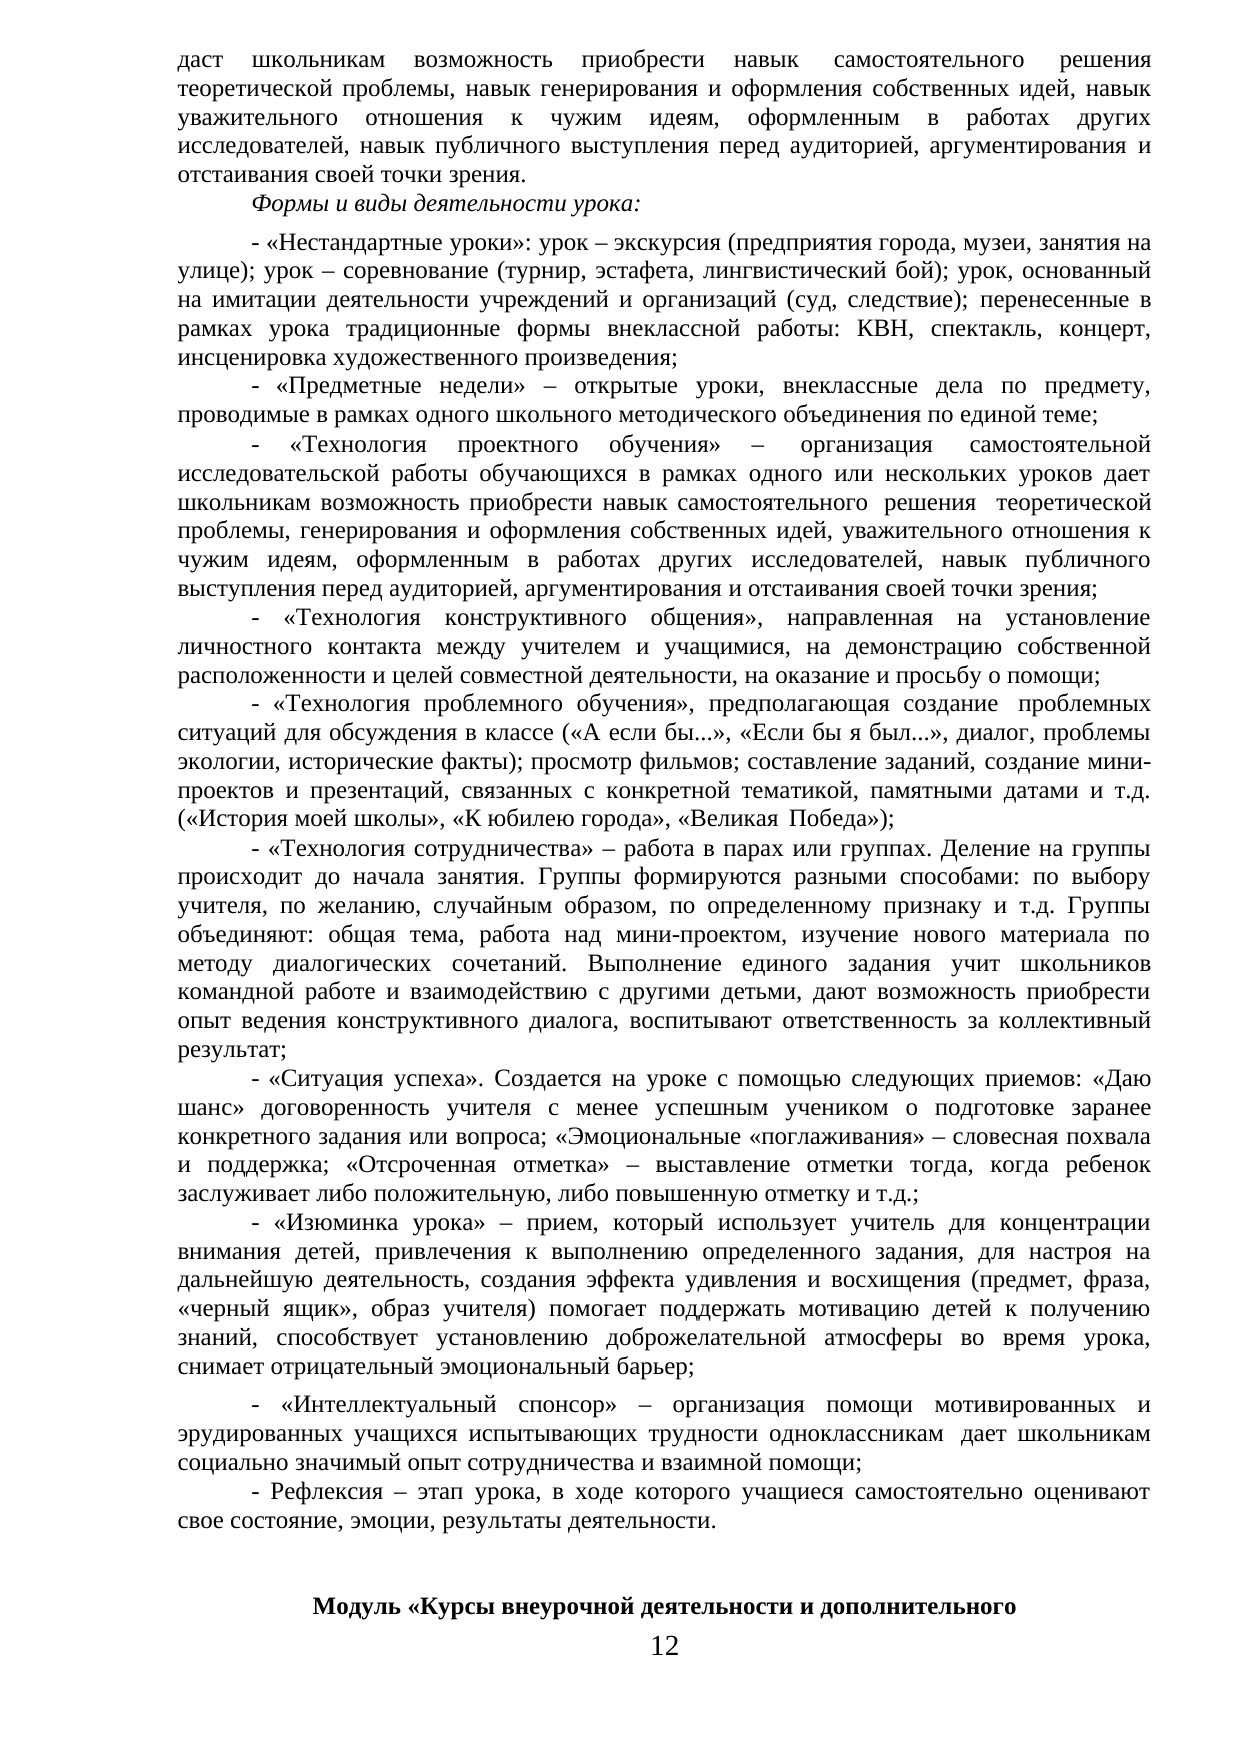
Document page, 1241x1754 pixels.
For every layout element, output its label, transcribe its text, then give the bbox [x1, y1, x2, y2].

text - «Технология конструктивного общения», направленная на установление личностного контакта между учителем и учащимися, на демонстрацию собственной расположенности и целей совместной деятельности, на оказание и просьбу о помощи; [177, 602, 1151, 688]
text - «Изюминка урока» – прием, который использует учитель для концентрации внимания детей, привлечения к выполнению определенного задания, для настроя на дальнейшую деятельность, создания эффекта удивления и восхищения (предмет, фраза, «черный ящик», образ учителя) помогает поддержать мотивацию детей к получению знаний, способствует установлению доброжелательной атмосферы во время урока, снимает отрицательный эмоциональный барьер; [177, 1207, 1151, 1379]
text - «Технология сотрудничества» – работа в парах или группах. Деление на группы происходит до начала занятия. Группы формируются разными способами: по выбору учителя, по желанию, случайным образом, по определенному признаку и т.д. Группы объединяют: общая тема, работа над мини-проектом, изучение нового материала по методу диалогических сочетаний. Выполнение единого задания учит школьников командной работе и взаимодействию с другими детьми, дают возможность приобрести опыт ведения конструктивного диалога, воспитывают ответственность за коллективный результат; [177, 833, 1151, 1063]
text - «Интеллектуальный спонсор» – организация помощи мотивированных и эрудированных учащихся испытывающих трудности одноклассникам дает школьникам социально значимый опыт сотрудничества и взаимной помощи; [177, 1389, 1151, 1475]
text - «Предметные недели» – открытые уроки, внеклассные дела по предмету, проводимые в рамках одного школьного методического объединения по единой теме; [177, 371, 1151, 428]
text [177, 44, 1151, 188]
text Формы и виды деятельности урока: [177, 188, 1151, 217]
text Модуль «Курсы внеурочной деятельности и дополнительного [177, 1591, 1152, 1620]
text - «Ситуация успеха». Создается на уроке с помощью следующих приемов: «Даю шанс» договоренность учителя с менее успешным учеником о подготовке заранее конкретного задания или вопроса; «Эмоциональные «поглаживания» – словесная похвала и поддержка; «Отсроченная отметка» – выставление отметки тогда, когда ребенок заслуживает либо положительную, либо повышенную отметку и т.д.; [177, 1063, 1151, 1207]
text - Рефлексия – этап урока, в ходе которого учащиеся самостоятельно оценивают свое состояние, эмоции, результаты деятельности. [177, 1476, 1151, 1534]
text - «Нестандартные уроки»: урок – экскурсия (предприятия города, музеи, занятия на улице); урок – соревнование (турнир, эстафета, лингвистический бой); урок, основанный на имитации деятельности учреждений и организаций (суд, следствие); перенесенные в рамках урока традиционные формы внеклассной работы: КВН, спектакль, концерт, инсценировка художественного произведения; [177, 227, 1151, 371]
text - «Технология проектного обучения» – организация самостоятельной исследовательской работы обучающихся в рамках одного или нескольких уроков дает школьникам возможность приобрести навык самостоятельного решения теоретической проблемы, генерирования и оформления собственных идей, уважительного отношения к чужим идеям, оформленным в работах других исследователей, навык публичного выступления перед аудиторией, аргументирования и отстаивания своей точки зрения; [177, 429, 1151, 602]
text - «Технология проблемного обучения», предполагающая создание проблемных ситуаций для обсуждения в классе («А если бы...», «Если бы я был...», диалог, проблемы экологии, исторические факты); просмотр фильмов; составление заданий, создание мини-проектов и презентаций, связанных с конкретной тематикой, памятными датами и т.д. («История моей школы», «К юбилею города», «Великая Победа»); [177, 688, 1151, 832]
